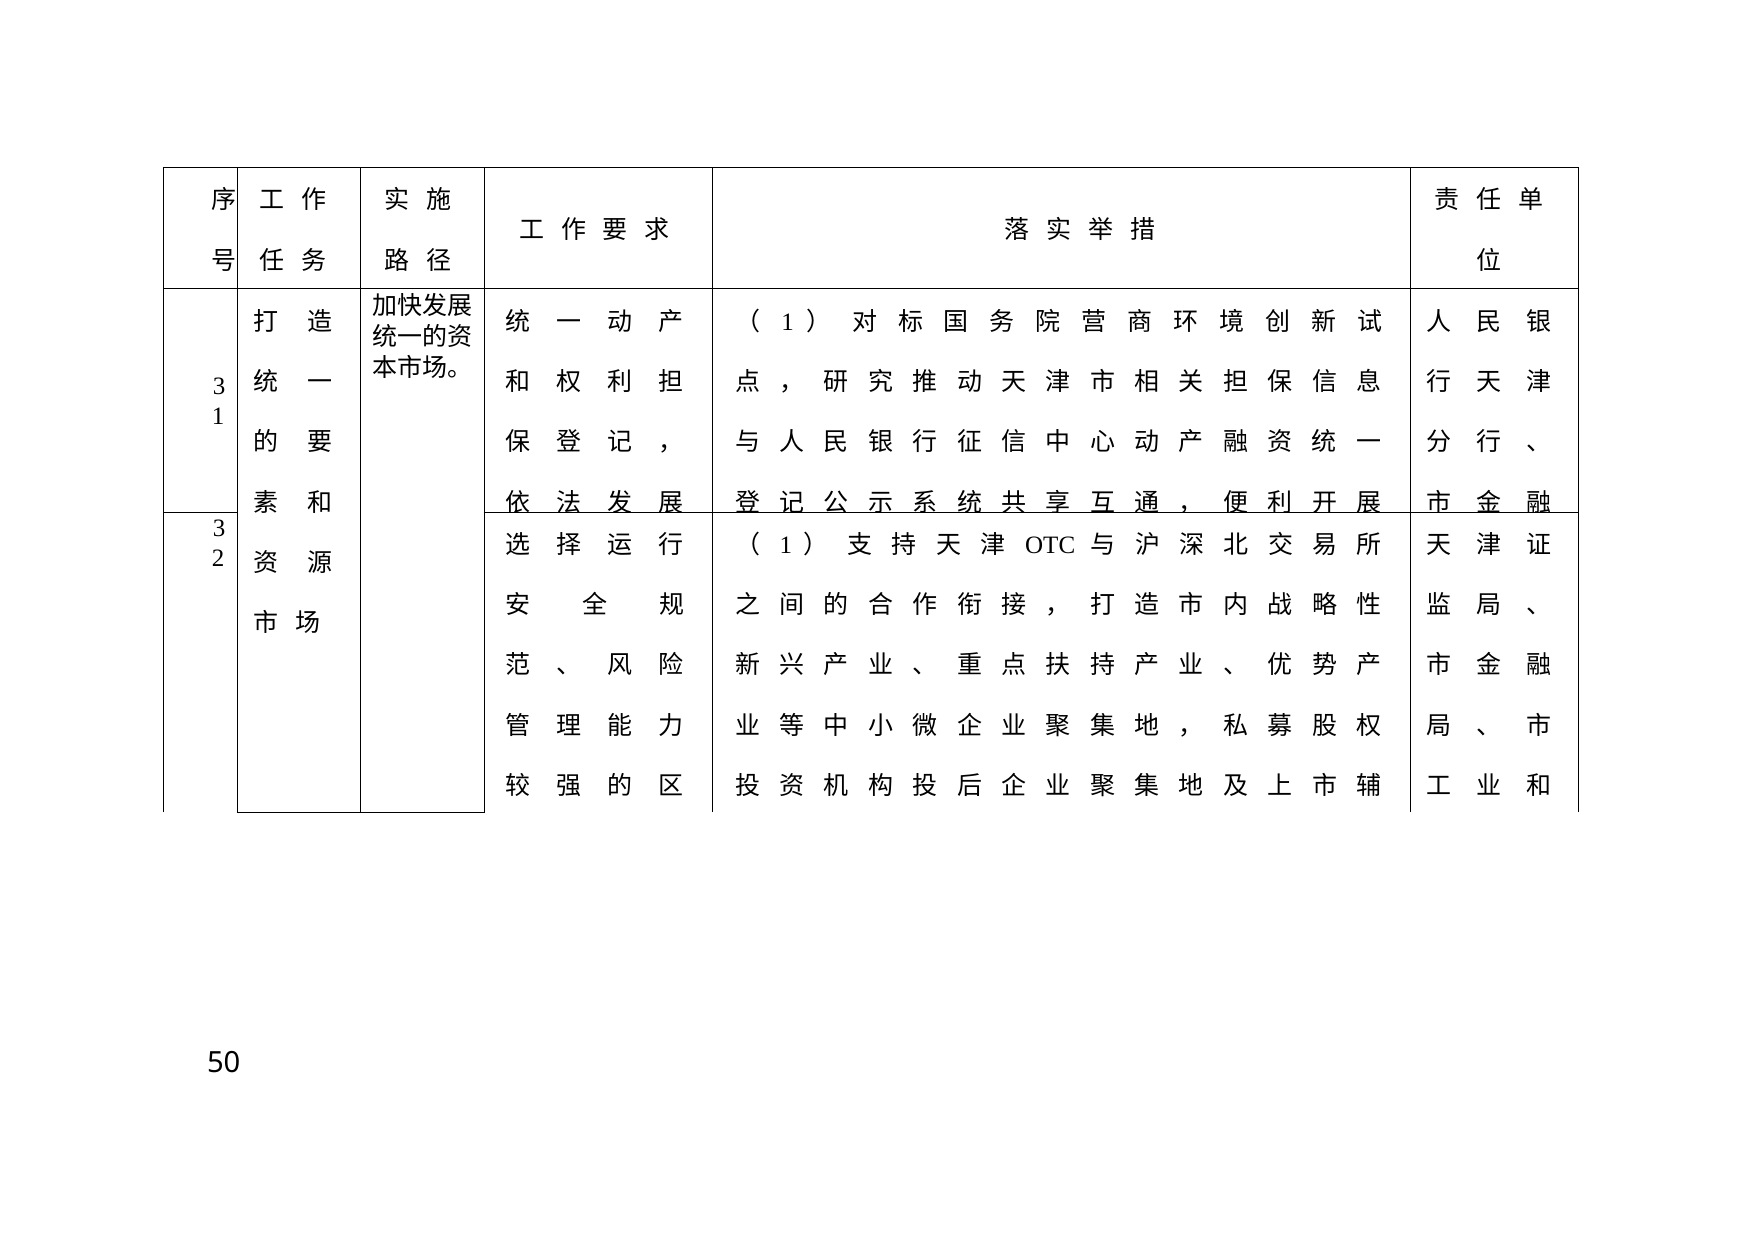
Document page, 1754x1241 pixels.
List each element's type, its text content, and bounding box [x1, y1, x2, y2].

table_cell （1）对标国务院营商环境创新试点，研究推动天津市相关担保信息与人民银行征信中心动产融资统一登记公示系统共享互通，便利开展机动车、船舶、知识产权等动产和权利担保融资工作。 （2）发挥中征应收账款融资服务平台、中征动产融资统一登记公示系统等央行在津金融基础设施作用，推广统一动产和权利担保登记，推动动产融资发展。 [713, 289, 1410, 512]
table_header 实施路径 [361, 168, 484, 288]
table_cell 31 [164, 289, 237, 512]
table_header 序号 [164, 168, 237, 288]
table_cell 统一动产和权利担保登记，依法发展动产融资。 [485, 289, 712, 512]
table_cell 人民银行天津分行、市金融局按职责分工负责 [1411, 289, 1578, 512]
table_cell 天津证监局、市金融局、市工业和信息化局、市科技局按职责分工负责 [1411, 513, 1578, 812]
table_header 工作要求 [485, 168, 712, 288]
table_cell （1）支持天津OTC与沪深北交易所之间的合作衔接，打造市内战略性新兴产业、重点扶持产业、优势产业等中小微企业聚集地，私募股权投资机构投后企业聚集地及上市辅导企业、后备企业、意向企业等拟上市企业聚集地。 （2）支持天津OTC发挥为企业提供综合服务、支持企业创新发展、培育企业规范上市等三个功能，成为市内科创型中小微企业培育孵化综合服务平台、场外私募股权投融资生态服务平台、拟上市企业孵化培育规范平台，形成持续服务、培育、发现和扶持优质企业的良性机制。 [713, 513, 1410, 812]
table_cell 加快发展统一的资本市场。 [361, 289, 484, 812]
table_cell 32 [164, 513, 237, 812]
table_header 工作任务 [238, 168, 360, 288]
table_cell 打造统一的要素和资源市场 [238, 289, 360, 812]
table_header 落实举措 [713, 168, 1410, 288]
table_cell 选择运行安全规范、风险管理能力较强的区域性股权市场，开展制度和业务创新试点，加强区域性股权市场和全国性证券市场板块间的合作衔接。 [485, 513, 712, 812]
table_header 责任单位 [1411, 168, 1578, 288]
